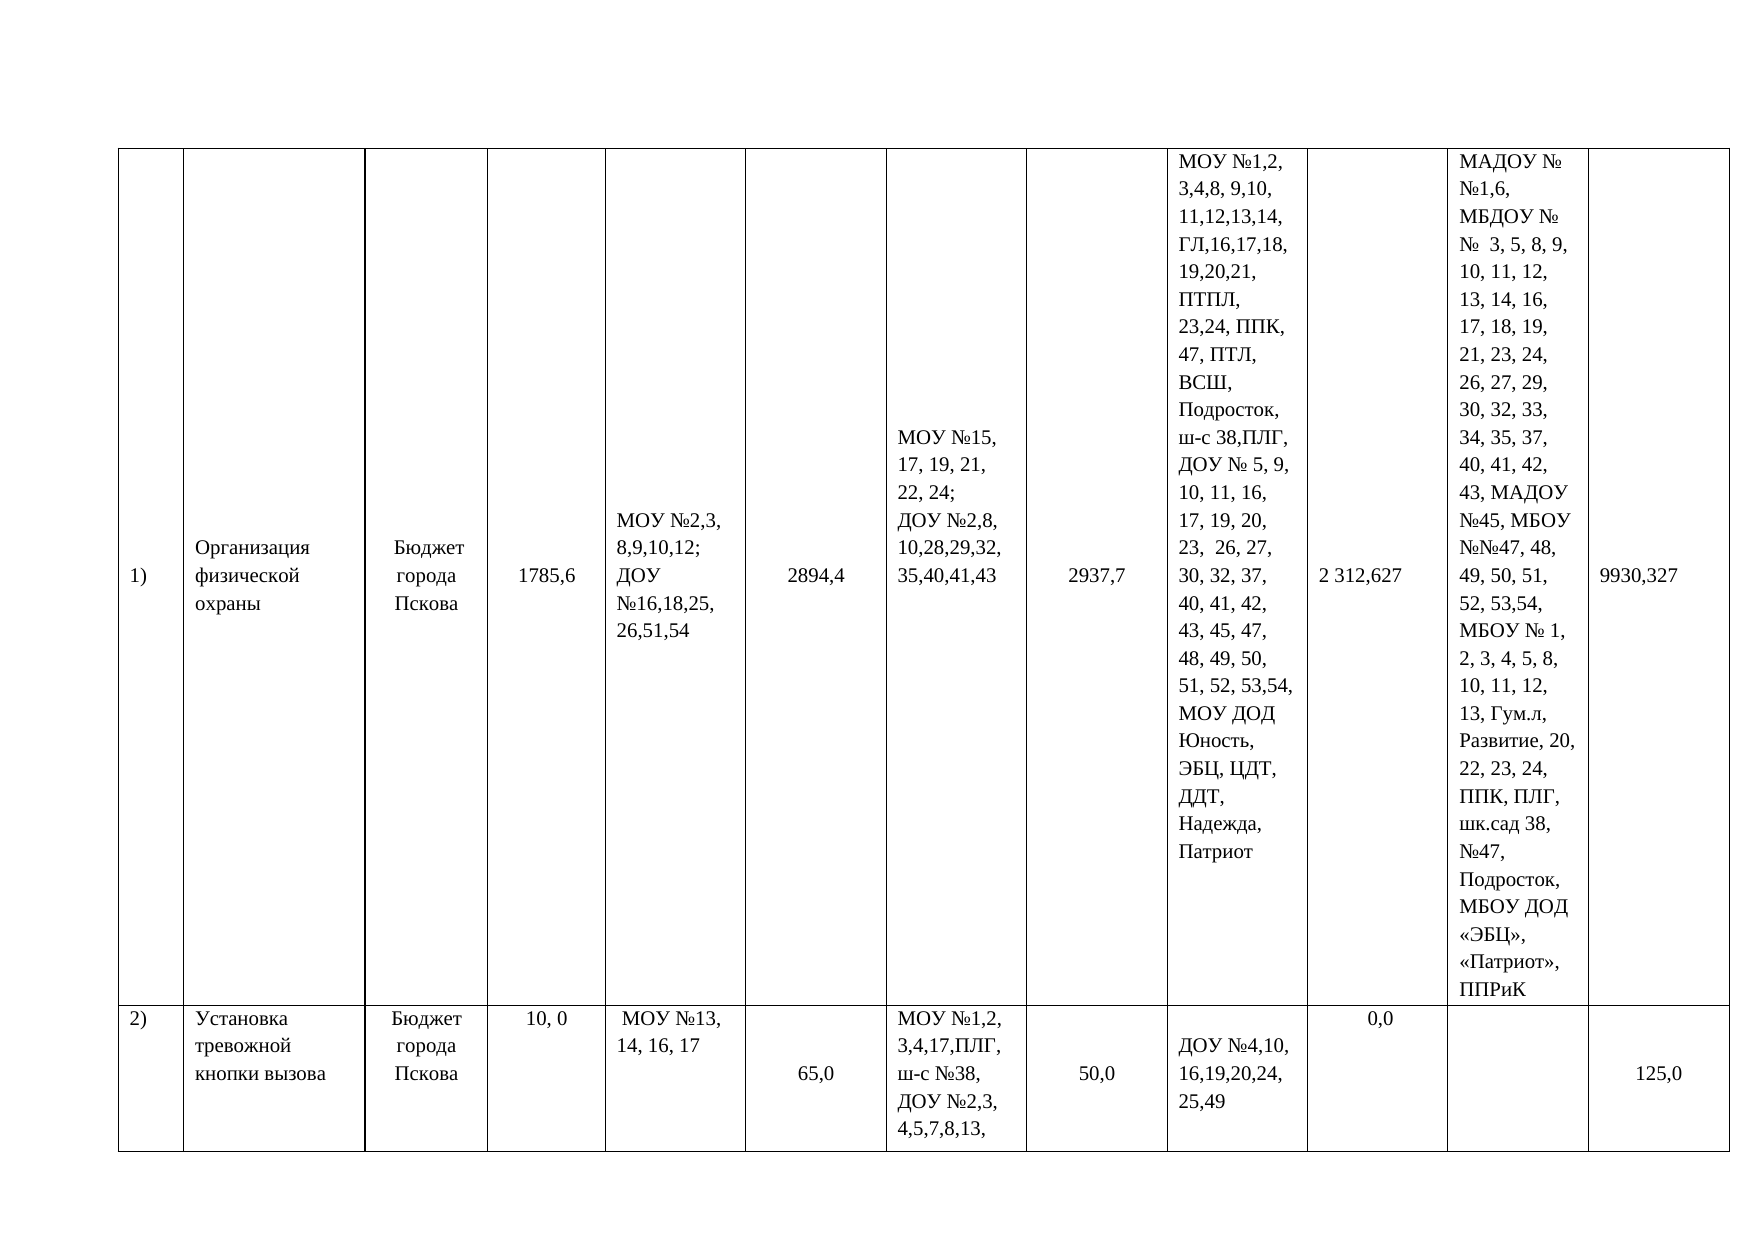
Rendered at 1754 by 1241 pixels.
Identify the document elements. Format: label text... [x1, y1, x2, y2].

table_cell МОУ №15, 17, 19, 21, 22, 24; ДОУ №2,8, 10,28,29,32, 35,40,41,43 [887, 149, 1026, 1005]
table_cell 2937,7 [1027, 149, 1167, 1005]
table_cell 125,0 [1589, 1006, 1729, 1151]
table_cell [1168, 1006, 1307, 1151]
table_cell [184, 1006, 364, 1151]
table_cell 0,0 [1308, 1006, 1447, 1151]
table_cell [366, 1006, 487, 1151]
table_cell 1785,6 [488, 149, 605, 1005]
table_cell 9930,327 [1589, 149, 1729, 1005]
table_cell Бюджет города Пскова [366, 149, 487, 1005]
table_cell 2894,4 [746, 149, 886, 1005]
table_cell 1) [119, 149, 183, 1005]
table_cell МАДОУ №№1,6, МБДОУ №№ 3, 5, 8, 9, 10, 11, 12, 13, 14, 16, 17, 18, 19, 21, 23, 24, 26, 27, 29, 30, 32, 33, 34, 35, 37, 40, 41, 42, 43, МАДОУ №45, МБОУ №№47, 48, 49, 50, 51, 52, 53,54, МБОУ № 1, 2, 3, 4, 5, 8, 10, 11, 12, 13, Гум.л, Развитие, 20, 22, 23, 24, ППК, ПЛГ, шк.сад 38, №47, Подросток, МБОУ ДОД «ЭБЦ», «Патриот», ППРиК [1448, 149, 1588, 1005]
table_cell 50,0 [1027, 1006, 1167, 1151]
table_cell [887, 1006, 1026, 1151]
table_cell МОУ №2,3, 8,9,10,12; ДОУ №16,18,25, 26,51,54 [606, 149, 745, 1005]
table_cell [1448, 1006, 1588, 1151]
table_cell Организация физической охраны [184, 149, 364, 1005]
table_cell 2) [119, 1006, 183, 1151]
table_cell 2 312,627 [1308, 149, 1447, 1005]
table_cell 65,0 [746, 1006, 886, 1151]
table_cell МОУ №1,2, 3,4,8, 9,10, 11,12,13,14, ГЛ,16,17,18, 19,20,21, ПТПЛ, 23,24, ППК, 47, ПТЛ, ВСШ, Подросток, ш-с 38,ПЛГ, ДОУ № 5, 9, 10, 11, 16, 17, 19, 20, 23, 26, 27, 30, 32, 37, 40, 41, 42, 43, 45, 47, 48, 49, 50, 51, 52, 53,54, МОУ ДОД Юность, ЭБЦ, ЦДТ, ДДТ, Надежда, Патриот [1168, 149, 1307, 1005]
table_cell 10, 0 [488, 1006, 605, 1151]
table_cell МОУ №13, 14, 16, 17 [606, 1006, 745, 1151]
